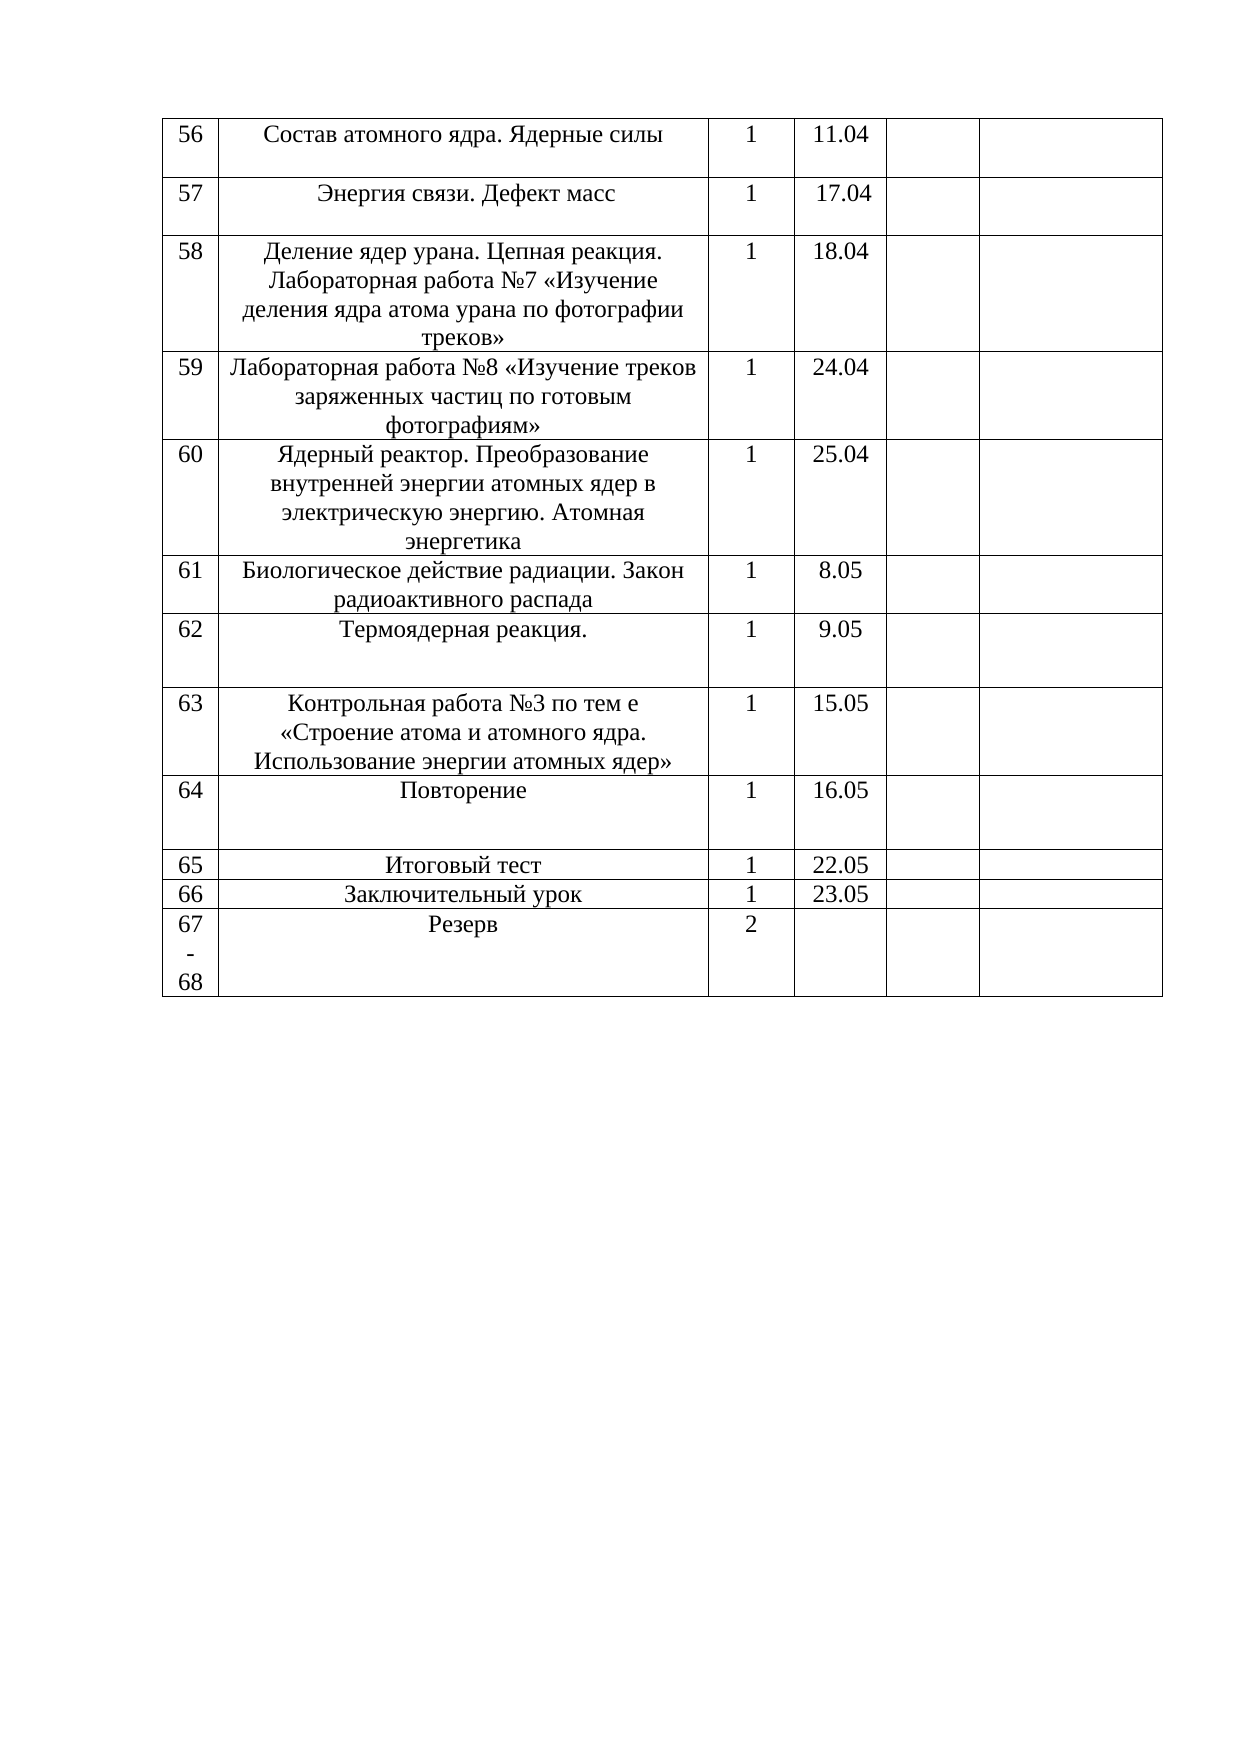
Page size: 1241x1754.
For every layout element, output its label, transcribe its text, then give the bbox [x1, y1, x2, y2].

table_cell [980, 178, 1162, 235]
table_cell [980, 119, 1162, 177]
table_cell 66 [163, 880, 218, 908]
table_cell [980, 850, 1162, 878]
table_cell 9.05 [795, 614, 886, 687]
table_cell 25.04 [795, 440, 886, 554]
table_cell [980, 236, 1162, 351]
table_cell [887, 440, 979, 554]
table_cell 22.05 [795, 850, 886, 878]
table_cell Заключительный урок [219, 880, 708, 908]
table_cell 57 [163, 178, 218, 235]
table_cell Лабораторная работа №8 «Изучение треков заряженных частиц по готовым фотографиям» [219, 352, 708, 438]
table_cell 18.04 [795, 236, 886, 351]
table_cell 1 [709, 556, 794, 613]
table_cell Состав атомного ядра. Ядерные силы [219, 119, 708, 177]
table_cell 1 [709, 178, 794, 235]
table_cell 1 [709, 352, 794, 438]
table_cell [980, 688, 1162, 774]
table_cell [887, 119, 979, 177]
table_cell [980, 909, 1162, 996]
table_cell 8.05 [795, 556, 886, 613]
table_cell Термоядерная реакция. [219, 614, 708, 687]
table_cell Резерв [219, 909, 708, 996]
table_cell [887, 688, 979, 774]
table_cell [887, 776, 979, 849]
table_cell [887, 614, 979, 687]
table_cell Деление ядер урана. Цепная реакция. Лабораторная работа №7 «Изучение деления ядра атома урана по фотографии треков» [219, 236, 708, 351]
table_cell 15.05 [795, 688, 886, 774]
table_cell 24.04 [795, 352, 886, 438]
table_cell 59 [163, 352, 218, 438]
table_cell [795, 909, 886, 996]
table_cell 1 [709, 776, 794, 849]
table_cell [980, 776, 1162, 849]
table_cell 2 [709, 909, 794, 996]
table_cell 11.04 [795, 119, 886, 177]
table_cell [980, 614, 1162, 687]
table_cell 64 [163, 776, 218, 849]
table_cell Повторение [219, 776, 708, 849]
table_cell 63 [163, 688, 218, 774]
table_cell 1 [709, 688, 794, 774]
table_cell 16.05 [795, 776, 886, 849]
table_cell [887, 850, 979, 878]
table_cell 1 [709, 236, 794, 351]
table_cell 23.05 [795, 880, 886, 908]
table_cell [887, 556, 979, 613]
table_cell [980, 440, 1162, 554]
table_cell 56 [163, 119, 218, 177]
table_cell 62 [163, 614, 218, 687]
table_cell [980, 880, 1162, 908]
table_cell [887, 178, 979, 235]
table_cell [980, 352, 1162, 438]
table_cell 67-68 [163, 909, 218, 996]
table_cell [887, 909, 979, 996]
table_cell [980, 556, 1162, 613]
table_cell 58 [163, 236, 218, 351]
table_cell 65 [163, 850, 218, 878]
table_cell 1 [709, 440, 794, 554]
table_cell Биологическое действие радиации. Закон радиоактивного распада [219, 556, 708, 613]
table_cell [887, 880, 979, 908]
table_cell Контрольная работа №3 по тем е «Строение атома и атомного ядра. Использование энергии атомных ядер» [219, 688, 708, 774]
table_cell 60 [163, 440, 218, 554]
table_cell 1 [709, 880, 794, 908]
table_cell [887, 352, 979, 438]
table_cell 1 [709, 119, 794, 177]
table_cell [887, 236, 979, 351]
table_cell 17.04 [795, 178, 886, 235]
table_cell 1 [709, 850, 794, 878]
table_cell Энергия связи. Дефект масс [219, 178, 708, 235]
table_cell 1 [709, 614, 794, 687]
table_cell 61 [163, 556, 218, 613]
table_cell Ядерный реактор. Преобразование внутренней энергии атомных ядер в электрическую энергию. Атомная энергетика [219, 440, 708, 554]
table_cell Итоговый тест [219, 850, 708, 878]
